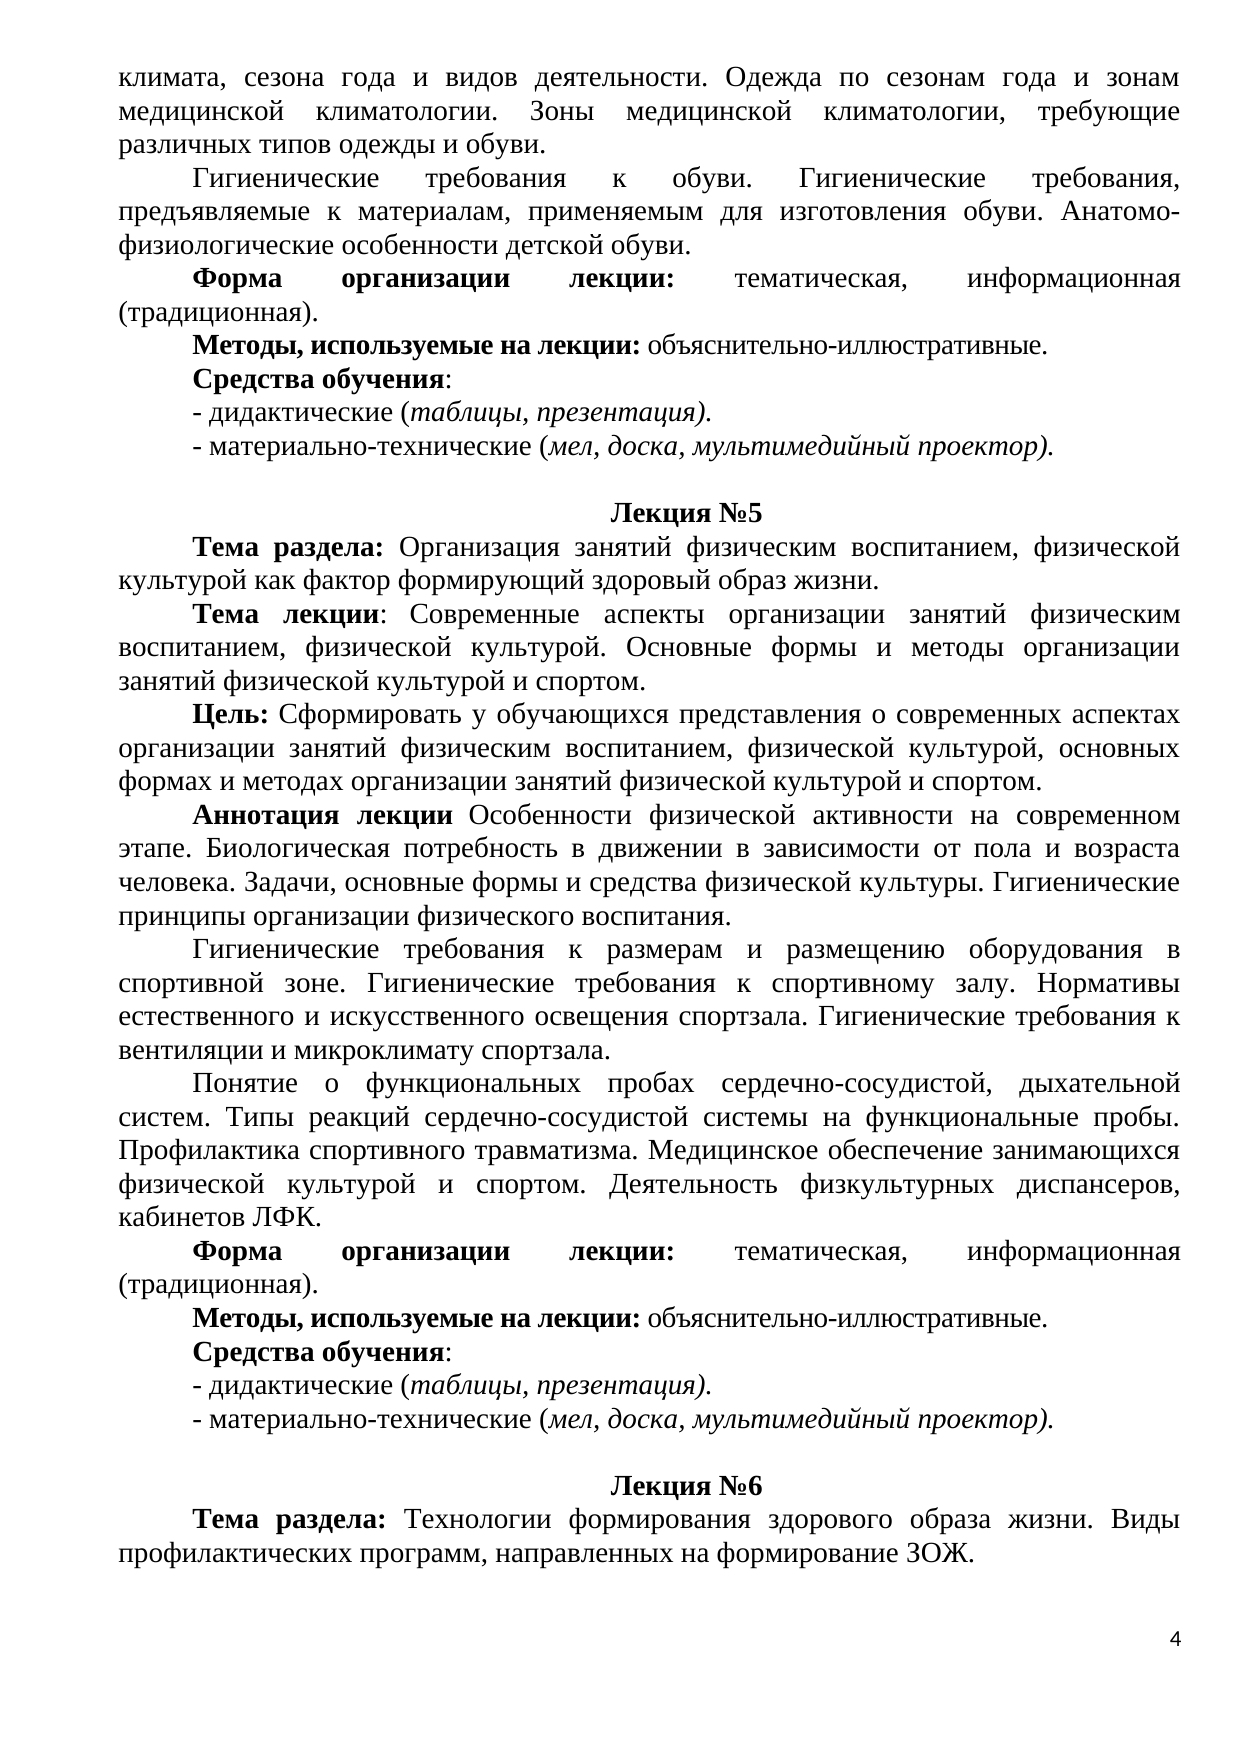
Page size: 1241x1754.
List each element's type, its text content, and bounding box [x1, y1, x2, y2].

text - дидактические (таблицы, презентация). [118, 394, 1181, 428]
text Тема лекции: Современные аспекты организации занятий физическим воспитанием, физической культурой. Основные формы и методы организации занятий физической культурой и спортом. [118, 596, 1181, 696]
text Методы, используемые на лекции: объяснительно-иллюстративные. [118, 1300, 1181, 1334]
text - материально-технические (мел, доска, мультимедийный проектор). [118, 428, 1181, 462]
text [118, 59, 1181, 160]
text Аннотация лекции Особенности физической активности на современном этапе. Биологическая потребность в движении в зависимости от пола и возраста человека. Задачи, основные формы и средства физической культуры. Гигиенические принципы организации физического воспитания. [118, 797, 1181, 931]
text Форма организации лекции: тематическая, информационная (традиционная). [118, 1233, 1181, 1300]
text Лекция №6 [118, 1468, 1181, 1501]
text Средства обучения: [118, 361, 1181, 394]
text - дидактические (таблицы, презентация). [118, 1367, 1181, 1401]
text Методы, используемые на лекции: объяснительно-иллюстративные. [118, 327, 1181, 361]
text Средства обучения: [118, 1334, 1181, 1367]
text Понятие о функциональных пробах сердечно-сосудистой, дыхательной систем. Типы реакций сердечно-сосудистой системы на функциональные пробы. Профилактика спортивного травматизма. Медицинское обеспечение занимающихся физической культурой и спортом. Деятельность физкультурных диспансеров, кабинетов ЛФК. [118, 1065, 1181, 1233]
text Цель: Сформировать у обучающихся представления о современных аспектах организации занятий физическим воспитанием, физической культурой, основных формах и методах организации занятий физической культурой и спортом. [118, 696, 1181, 797]
text - материально-технические (мел, доска, мультимедийный проектор). [118, 1401, 1181, 1434]
text Гигиенические требования к обуви. Гигиенические требования, предъявляемые к материалам, применяемым для изготовления обуви. Анатомо-физиологические особенности детской обуви. [118, 160, 1181, 260]
text Форма организации лекции: тематическая, информационная (традиционная). [118, 260, 1181, 327]
text Тема раздела: Организация занятий физическим воспитанием, физической культурой как фактор формирующий здоровый образ жизни. [118, 529, 1181, 596]
text Гигиенические требования к размерам и размещению оборудования в спортивной зоне. Гигиенические требования к спортивному залу. Нормативы естественного и искусственного освещения спортзала. Гигиенические требования к вентиляции и микроклимату спортзала. [118, 931, 1181, 1065]
text Тема раздела: Технологии формирования здорового образа жизни. Виды профилактических программ, направленных на формирование ЗОЖ. [118, 1501, 1181, 1568]
text Лекция №5 [118, 495, 1181, 529]
